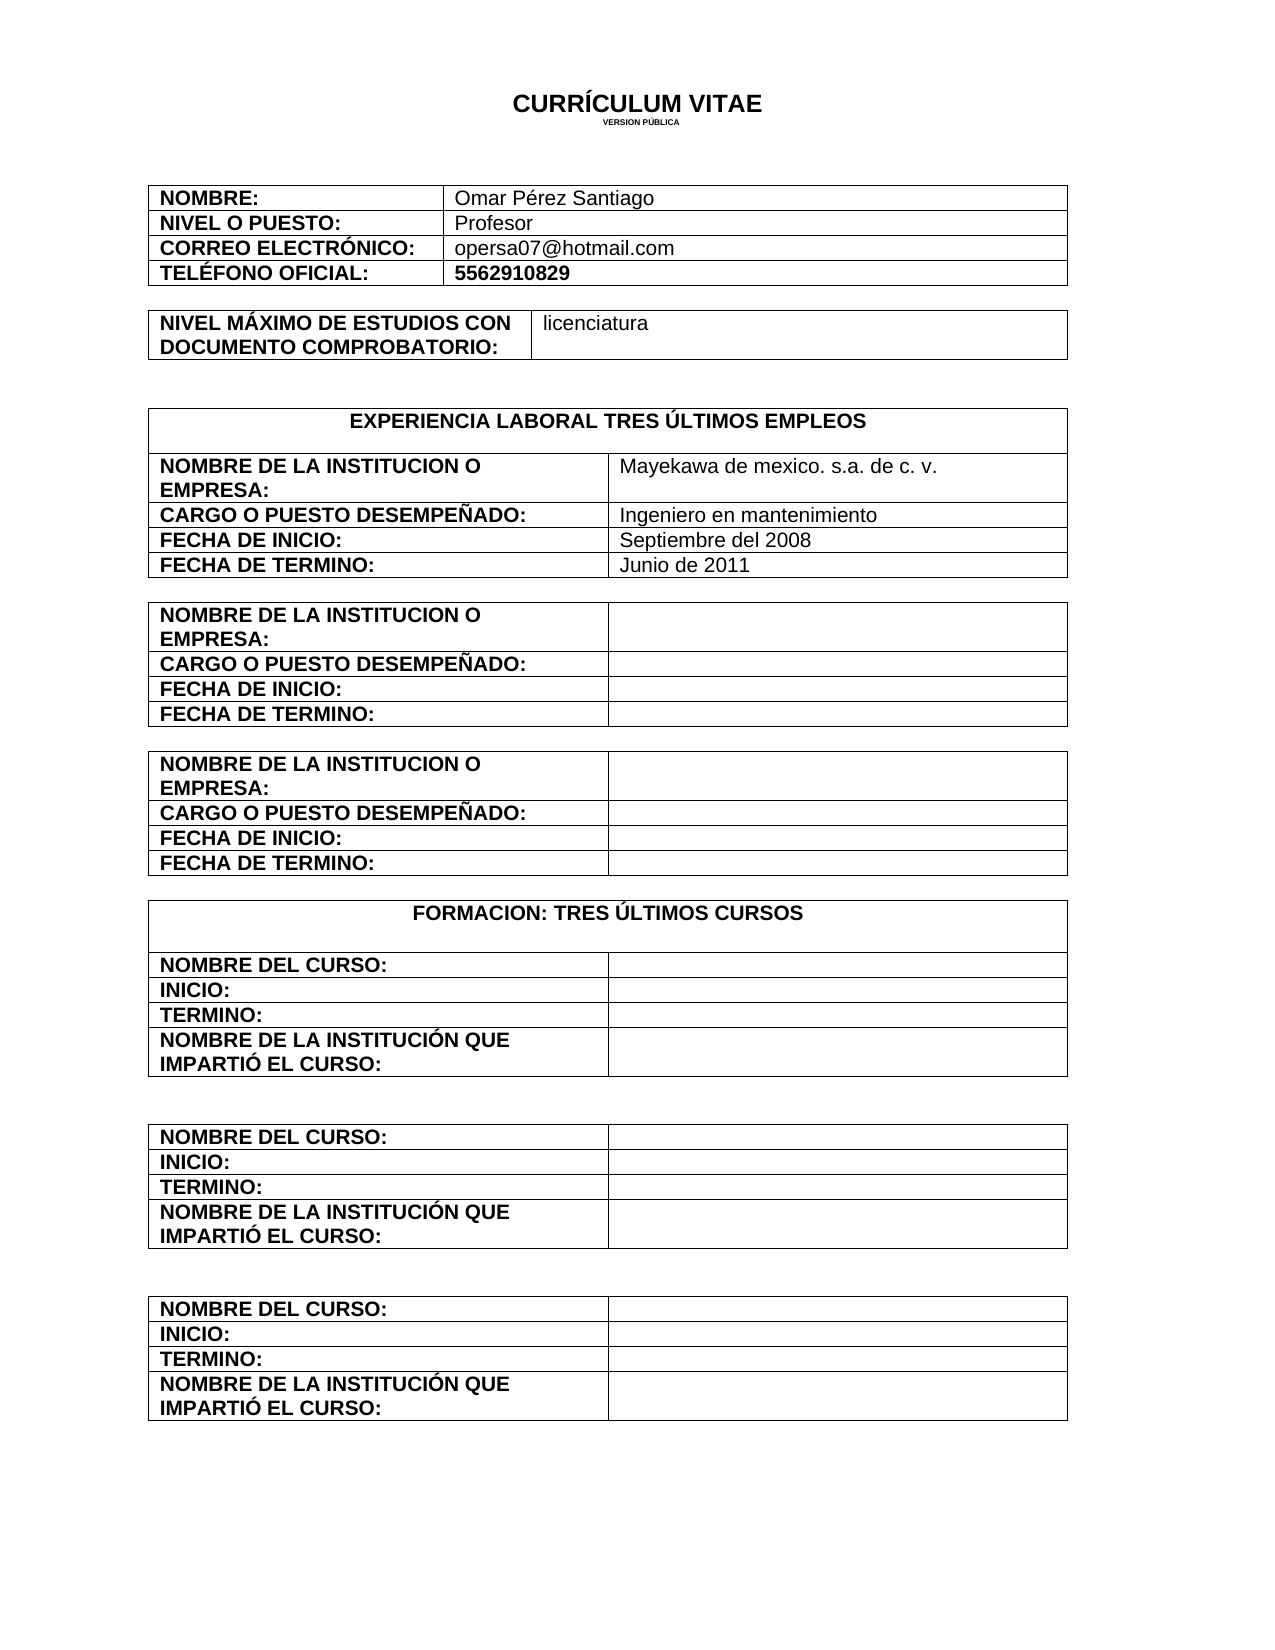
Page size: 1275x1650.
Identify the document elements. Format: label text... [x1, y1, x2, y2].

table_cell INICIO: [149, 1150, 608, 1174]
table_header Omar Pérez Santiago [444, 186, 1067, 209]
table_cell Ingeniero en mantenimiento [609, 503, 1067, 527]
table_cell NIVEL O PUESTO: [149, 211, 443, 234]
table_cell NOMBRE DE LA INSTITUCION O EMPRESA: [149, 454, 608, 502]
table_cell FECHA DE INICIO: [149, 826, 608, 850]
table_cell NOMBRE DE LA INSTITUCIÓN QUE IMPARTIÓ EL CURSO: [149, 1200, 608, 1248]
table_cell TERMINO: [149, 1003, 608, 1027]
table_cell INICIO: [149, 1322, 608, 1346]
table_cell [609, 1322, 1067, 1346]
table_cell CARGO O PUESTO DESEMPEÑADO: [149, 652, 608, 676]
table_cell [609, 801, 1067, 825]
table_cell [609, 826, 1067, 850]
table_header [609, 752, 1067, 800]
table_header NIVEL MÁXIMO DE ESTUDIOS CON DOCUMENTO COMPROBATORIO: [149, 311, 531, 358]
table_cell TELÉFONO OFICIAL: [149, 261, 443, 284]
table_cell [609, 978, 1067, 1002]
table_header [609, 603, 1067, 651]
table_header NOMBRE DE LA INSTITUCION O EMPRESA: [149, 752, 608, 800]
table_cell FECHA DE TERMINO: [149, 702, 608, 726]
table_cell TERMINO: [149, 1175, 608, 1199]
table_cell FECHA DE INICIO: [149, 528, 608, 552]
table_cell [609, 652, 1067, 676]
table_header NOMBRE: [149, 186, 443, 209]
table_cell Junio de 2011 [609, 553, 1067, 577]
table_cell CORREO ELECTRÓNICO: [149, 236, 443, 259]
table_cell [609, 1150, 1067, 1174]
table_cell TERMINO: [149, 1347, 608, 1371]
table_cell 5562910829 [444, 261, 1067, 284]
table_cell FECHA DE TERMINO: [149, 553, 608, 577]
table_header NOMBRE DEL CURSO: [149, 1297, 608, 1321]
table_cell Profesor [444, 211, 1067, 234]
table_cell [609, 702, 1067, 726]
table_header NOMBRE DEL CURSO: [149, 1125, 608, 1149]
text CURRÍCULUM VITAE [148, 89, 1127, 117]
table_cell [609, 1003, 1067, 1027]
table_cell [609, 1347, 1067, 1371]
table_header NOMBRE DE LA INSTITUCION O EMPRESA: [149, 603, 608, 651]
table_cell Mayekawa de mexico. s.a. de c. v. [609, 454, 1067, 502]
table_cell INICIO: [149, 978, 608, 1002]
table_cell NOMBRE DEL CURSO: [149, 953, 608, 977]
table_header FORMACION: TRES ÚLTIMOS CURSOS [149, 901, 1067, 952]
table_cell [609, 1028, 1067, 1076]
table_cell FECHA DE INICIO: [149, 677, 608, 701]
table_header EXPERIENCIA LABORAL TRES ÚLTIMOS EMPLEOS [149, 409, 1067, 453]
table_cell [609, 677, 1067, 701]
table_cell Septiembre del 2008 [609, 528, 1067, 552]
table_cell FECHA DE TERMINO: [149, 851, 608, 875]
table_header [609, 1125, 1067, 1149]
table_cell NOMBRE DE LA INSTITUCIÓN QUE IMPARTIÓ EL CURSO: [149, 1372, 608, 1420]
table_cell [609, 851, 1067, 875]
table_cell [609, 1372, 1067, 1420]
table_header [609, 1297, 1067, 1321]
table_cell [609, 953, 1067, 977]
table_cell [609, 1200, 1067, 1248]
table_cell CARGO O PUESTO DESEMPEÑADO: [149, 801, 608, 825]
table_header licenciatura [532, 311, 1067, 358]
table_cell NOMBRE DE LA INSTITUCIÓN QUE IMPARTIÓ EL CURSO: [149, 1028, 608, 1076]
table_cell opersa07@hotmail.com [444, 236, 1067, 259]
table_cell CARGO O PUESTO DESEMPEÑADO: [149, 503, 608, 527]
table_cell [609, 1175, 1067, 1199]
